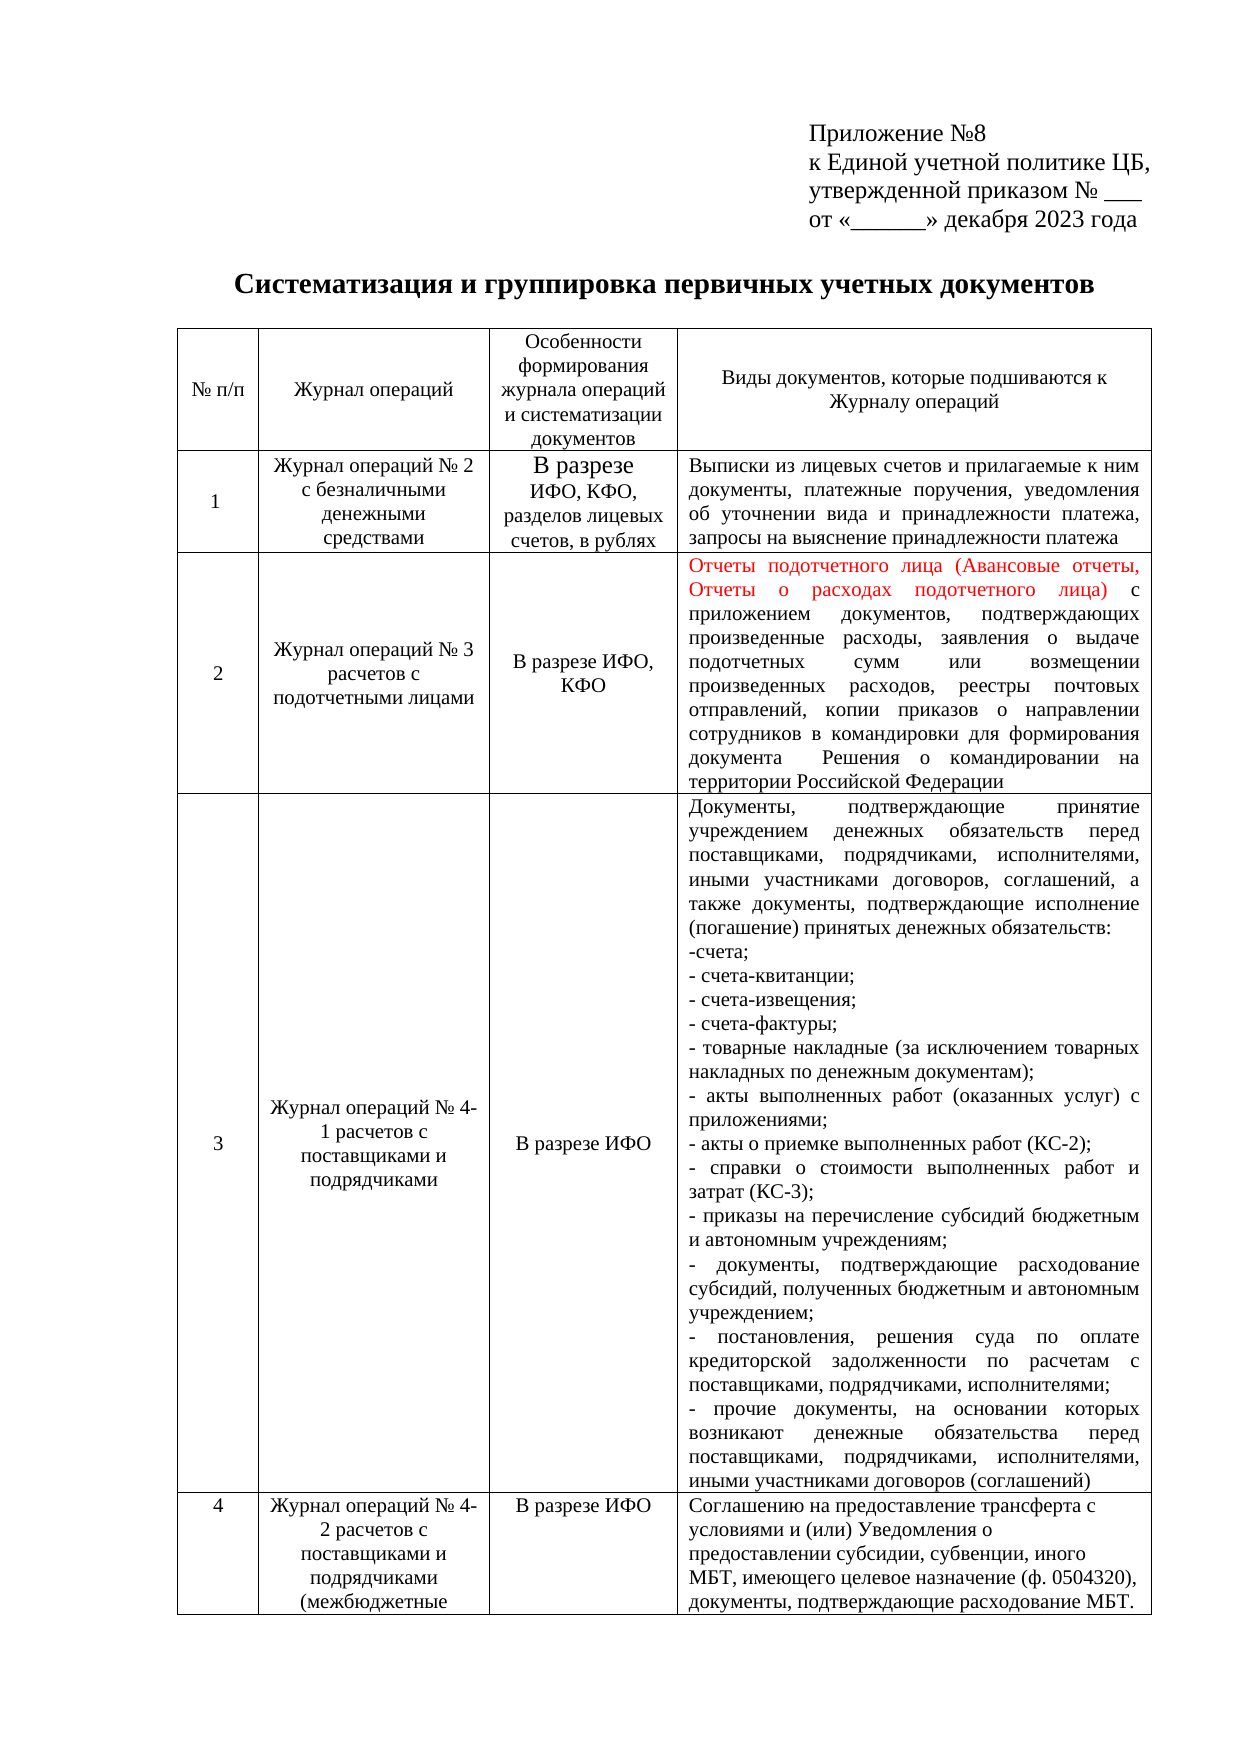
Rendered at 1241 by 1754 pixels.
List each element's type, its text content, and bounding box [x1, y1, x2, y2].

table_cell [678, 1493, 1151, 1613]
table_cell 1 [178, 451, 258, 552]
table_cell Выписки из лицевых счетов и прилагаемые к ним документы, платежные поручения, уведомления об уточнении вида и принадлежности платежа, запросы на выяснение принадлежности платежа [678, 451, 1151, 552]
table_cell В разрезе ИФО [490, 1493, 677, 1613]
table_cell Журнал операций № 2 с безналичными денежными средствами [259, 451, 489, 552]
table_cell Документы, подтверждающие принятие учреждением денежных обязательств перед поставщиками, подрядчиками, исполнителями, иными участниками договоров, соглашений, а также документы, подтверждающие исполнение (погашение) принятых денежных обязательств: -счета; - счета-квитанции; - счета-извещения; - счета-фактуры; - товарные накладные (за исключением товарных накладных по денежным документам); - акты выполненных работ (оказанных услуг) с приложениями; - акты о приемке выполненных работ (КС-2); - справки о стоимости выполненных работ и затрат (КС-3); - приказы на перечисление субсидий бюджетным и автономным учреждениям; - документы, подтверждающие расходование субсидий, полученных бюджетным и автономным учреждением; - постановления, решения суда по оплате кредиторской задолженности по расчетам с поставщиками, подрядчиками, исполнителями; - прочие документы, на основании которых возникают денежные обязательства перед поставщиками, подрядчиками, исполнителями, иными участниками договоров (соглашений) [678, 794, 1151, 1492]
table_cell В разрезе ИФО [490, 794, 677, 1492]
table_cell Отчеты подотчетного лица (Авансовые отчеты, Отчеты о расходах подотчетного лица) с приложением документов, подтверждающих произведенные расходы, заявления о выдаче подотчетных сумм или возмещении произведенных расходов, реестры почтовых отправлений, копии приказов о направлении сотрудников в командировки для формирования документа Решения о командировании на территории Российской Федерации [678, 553, 1151, 793]
table_cell Журнал операций № 4-1 расчетов с поставщиками и подрядчиками [259, 794, 489, 1492]
text к Единой учетной политике ЦБ, [177, 147, 1152, 176]
table_header Особенности формирования журнала операций и систематизации документов [490, 329, 677, 449]
table_header Виды документов, которые подшиваются к Журналу операций [678, 329, 1151, 449]
table_cell Журнал операций № 3 расчетов с подотчетными лицами [259, 553, 489, 793]
text утвержденной приказом № ___ [177, 176, 1152, 204]
table_cell В разрезе ИФО, КФО [490, 553, 677, 793]
table_cell В разрезе ИФО, КФО, разделов лицевых счетов, в рублях [490, 451, 677, 552]
table_header № п/п [178, 329, 258, 449]
text Систематизация и группировка первичных учетных документов [177, 267, 1152, 300]
text от «______» декабря 2023 года [177, 204, 1152, 233]
table_cell 2 [178, 553, 258, 793]
table_cell 4 [178, 1493, 258, 1613]
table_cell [259, 1493, 489, 1613]
table_header Журнал операций [259, 329, 489, 449]
table_cell 3 [178, 794, 258, 1492]
text Приложение №8 [177, 118, 1152, 147]
